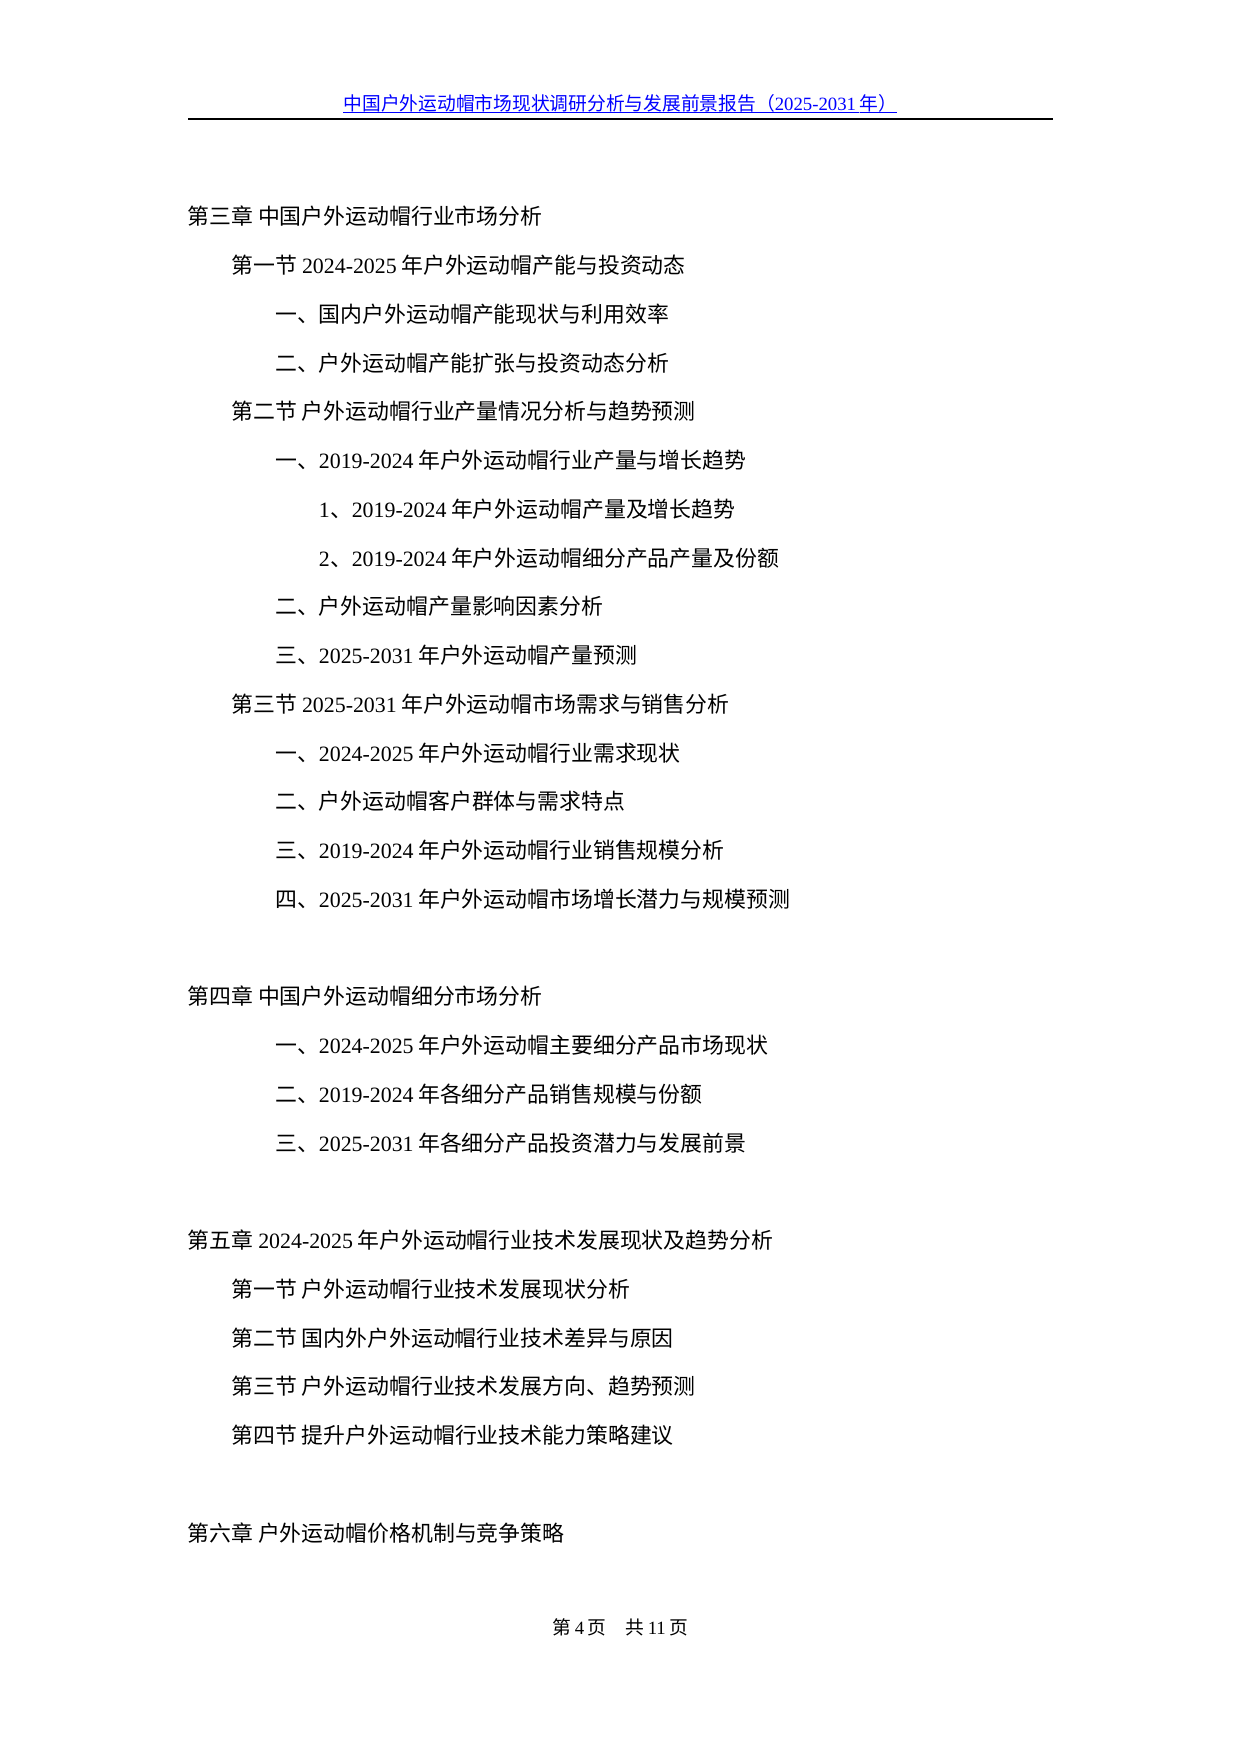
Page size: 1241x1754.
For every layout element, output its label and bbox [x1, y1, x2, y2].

text [187, 150, 1053, 1548]
